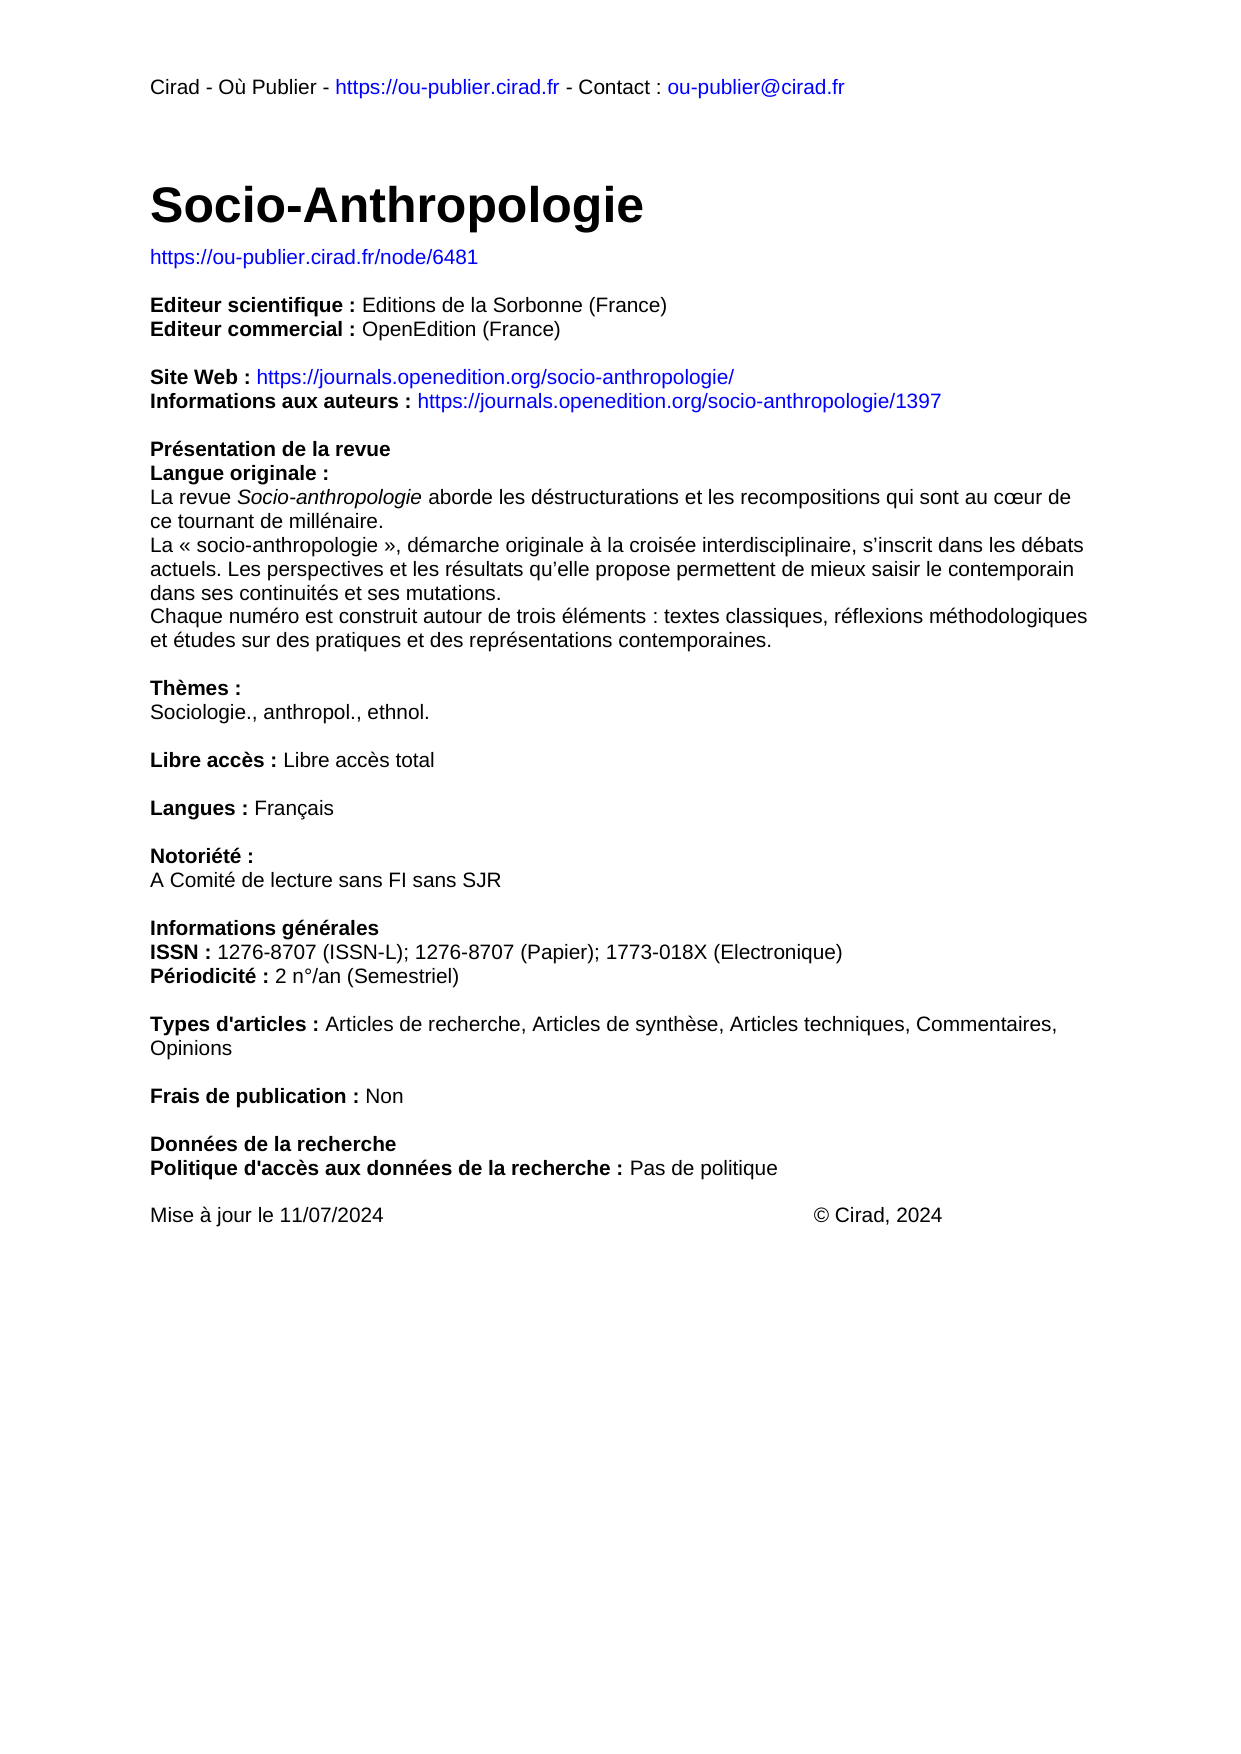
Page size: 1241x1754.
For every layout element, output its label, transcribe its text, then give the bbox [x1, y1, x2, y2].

text Editeur scientifique : Editions de la Sorbonne (France)Editeur commercial : OpenEdition (France)Site Web : https://journals.openedition.org/socio-anthropologie/Informations aux auteurs : https://journals.openedition.org/socio-anthropologie/1397Présentation de la revueLangue originale : [150, 269, 1090, 484]
text Types d'articles : Articles de recherche, Articles de synthèse, Articles techniques, Commentaires, OpinionsFrais de publication : NonDonnées de la recherchePolitique d'accès aux données de la recherche : Pas de politiqueMise à jour le 11/07/2024 © Cirad, 2024 [150, 988, 1090, 1227]
text https://ou-publier.cirad.fr/node/6481 [150, 245, 1090, 269]
text La revue Socio-anthropologie aborde les déstructurations et les recompositions qui sont au cœur de ce tournant de millénaire.La « socio-anthropologie », démarche originale à la croisée interdisciplinaire, s’inscrit dans les débats actuels. Les perspectives et les résultats qu’elle propose permettent de mieux saisir le contemporain dans ses continuités et ses mutations.Chaque numéro est construit autour de trois éléments : textes classiques, réflexions méthodologiques et études sur des pratiques et des représentations contemporaines. [150, 484, 1090, 652]
text Thèmes : Sociologie., anthropol., ethnol.Libre accès : Libre accès totalLangues : FrançaisNotoriété : A Comité de lecture sans FI sans SJRInformations généralesISSN : 1276-8707 (ISSN-L); 1276-8707 (Papier); 1773-018X (Electronique)Périodicité : 2 n°/an (Semestriel) [150, 676, 1090, 988]
subtitle Socio-Anthropologie [150, 175, 1090, 232]
